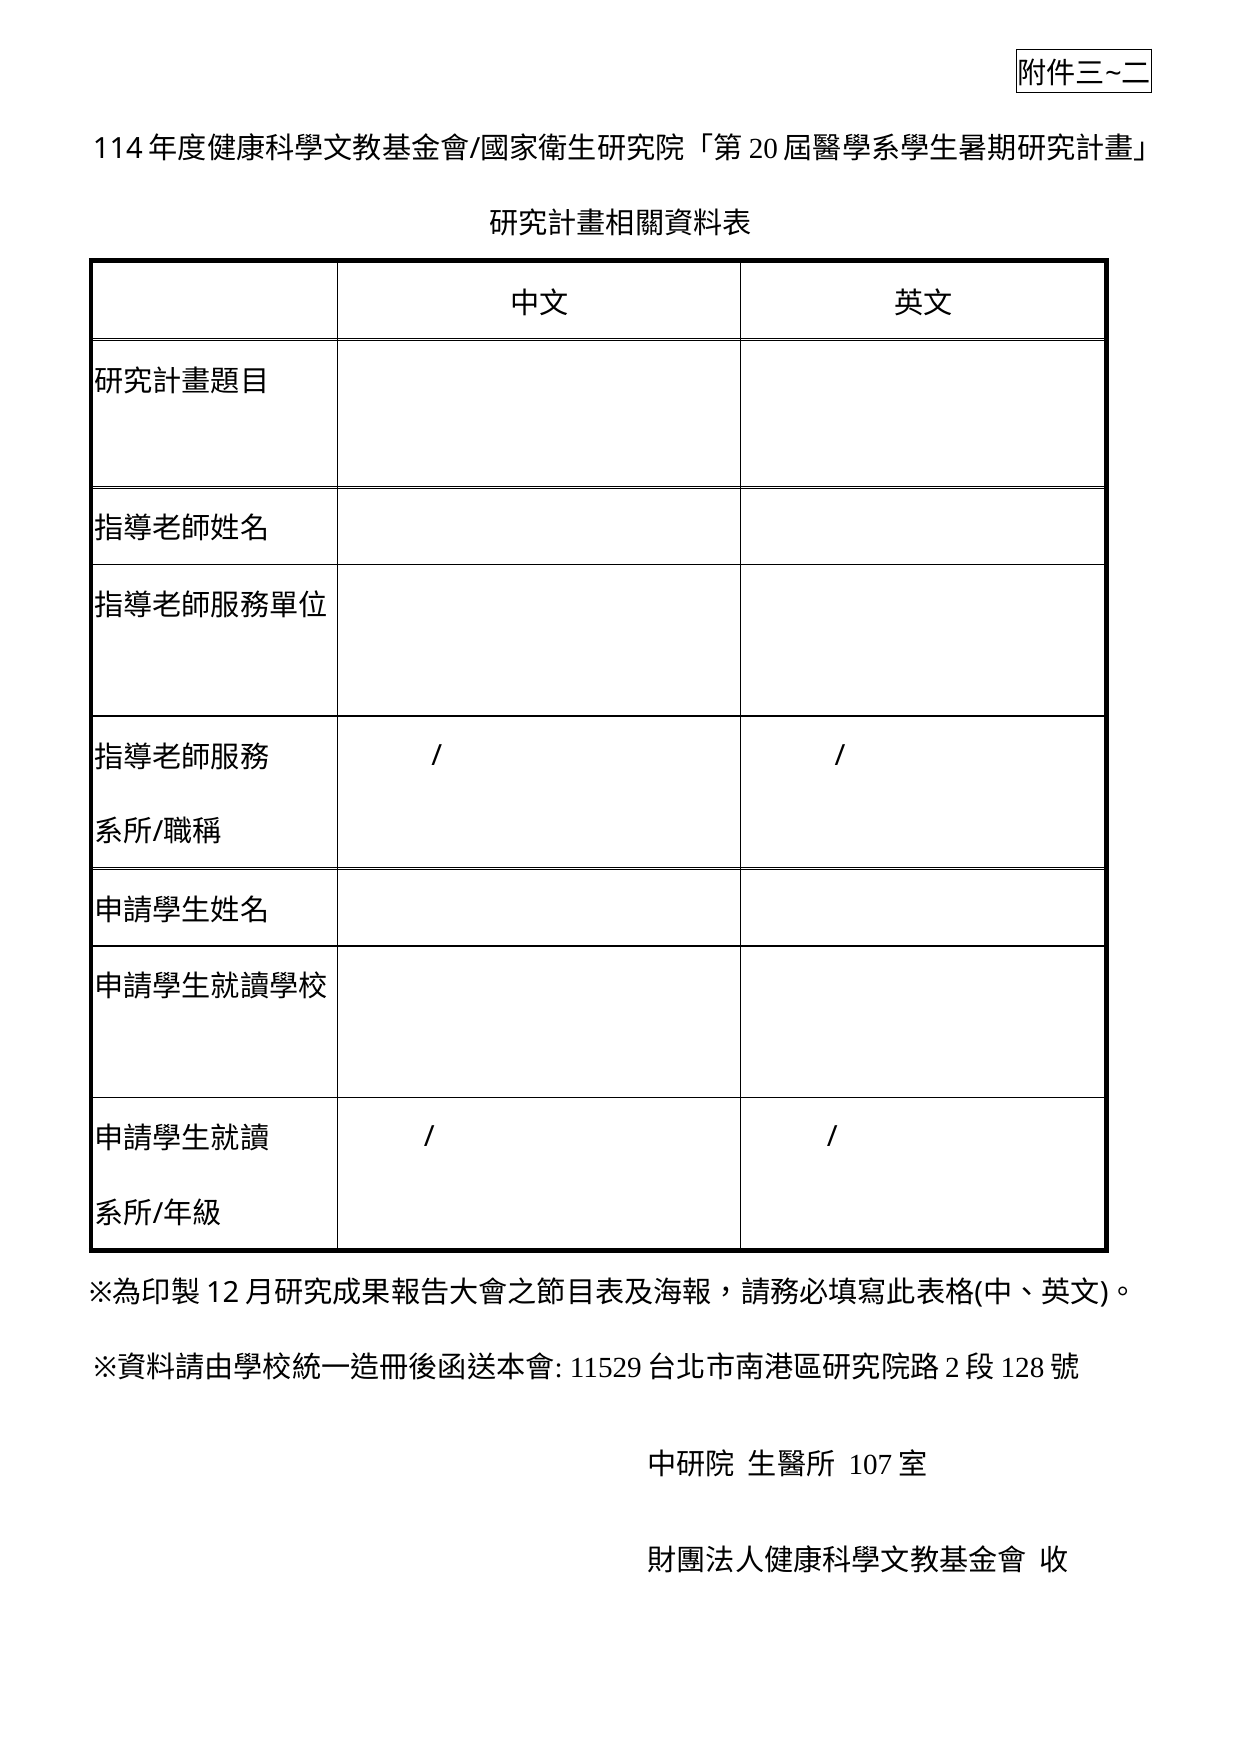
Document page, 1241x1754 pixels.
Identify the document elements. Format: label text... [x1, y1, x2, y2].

table_cell 申請學生姓名 [93, 870, 337, 945]
text ※為印製12月研究成果報告大會之節目表及海報，請務必填寫此表格(中、英文)。 [89, 1253, 1152, 1328]
table_cell 指導老師服務 系所/職稱 [93, 717, 337, 867]
table_cell [338, 565, 740, 715]
text 114年度健康科學文教基金會/國家衛生研究院「第20屆醫學系學生暑期研究計畫」 [89, 108, 1167, 183]
table_cell [338, 489, 740, 564]
table_cell [741, 341, 1104, 486]
text 中研院 生醫所 107室 [89, 1424, 1152, 1499]
text ※資料請由學校統一造冊後函送本會: 11529台北市南港區研究院路2段128號 [89, 1328, 1152, 1403]
table_cell [741, 565, 1104, 715]
text 財團法人健康科學文教基金會 收 [89, 1520, 1152, 1595]
table_header 中文 [338, 263, 740, 338]
table_cell / [741, 717, 1104, 867]
table_header [93, 263, 337, 338]
table_cell 申請學生就讀學校 [93, 947, 337, 1096]
table_cell 指導老師姓名 [93, 489, 337, 564]
table_cell / [741, 1098, 1104, 1248]
table_cell 研究計畫題目 [93, 341, 337, 486]
table_cell 申請學生就讀 系所/年級 [93, 1098, 337, 1248]
table_header 英文 [741, 263, 1104, 338]
table_cell [338, 947, 740, 1096]
table_cell [338, 870, 740, 945]
table_cell [741, 870, 1104, 945]
text 研究計畫相關資料表 [89, 183, 1152, 258]
table_cell / [338, 1098, 740, 1248]
table_cell [338, 341, 740, 486]
table_cell [741, 947, 1104, 1096]
text 附件三~二 [89, 33, 1152, 108]
table_cell 指導老師服務單位 [93, 565, 337, 715]
table_cell / [338, 717, 740, 867]
table_cell [741, 489, 1104, 564]
